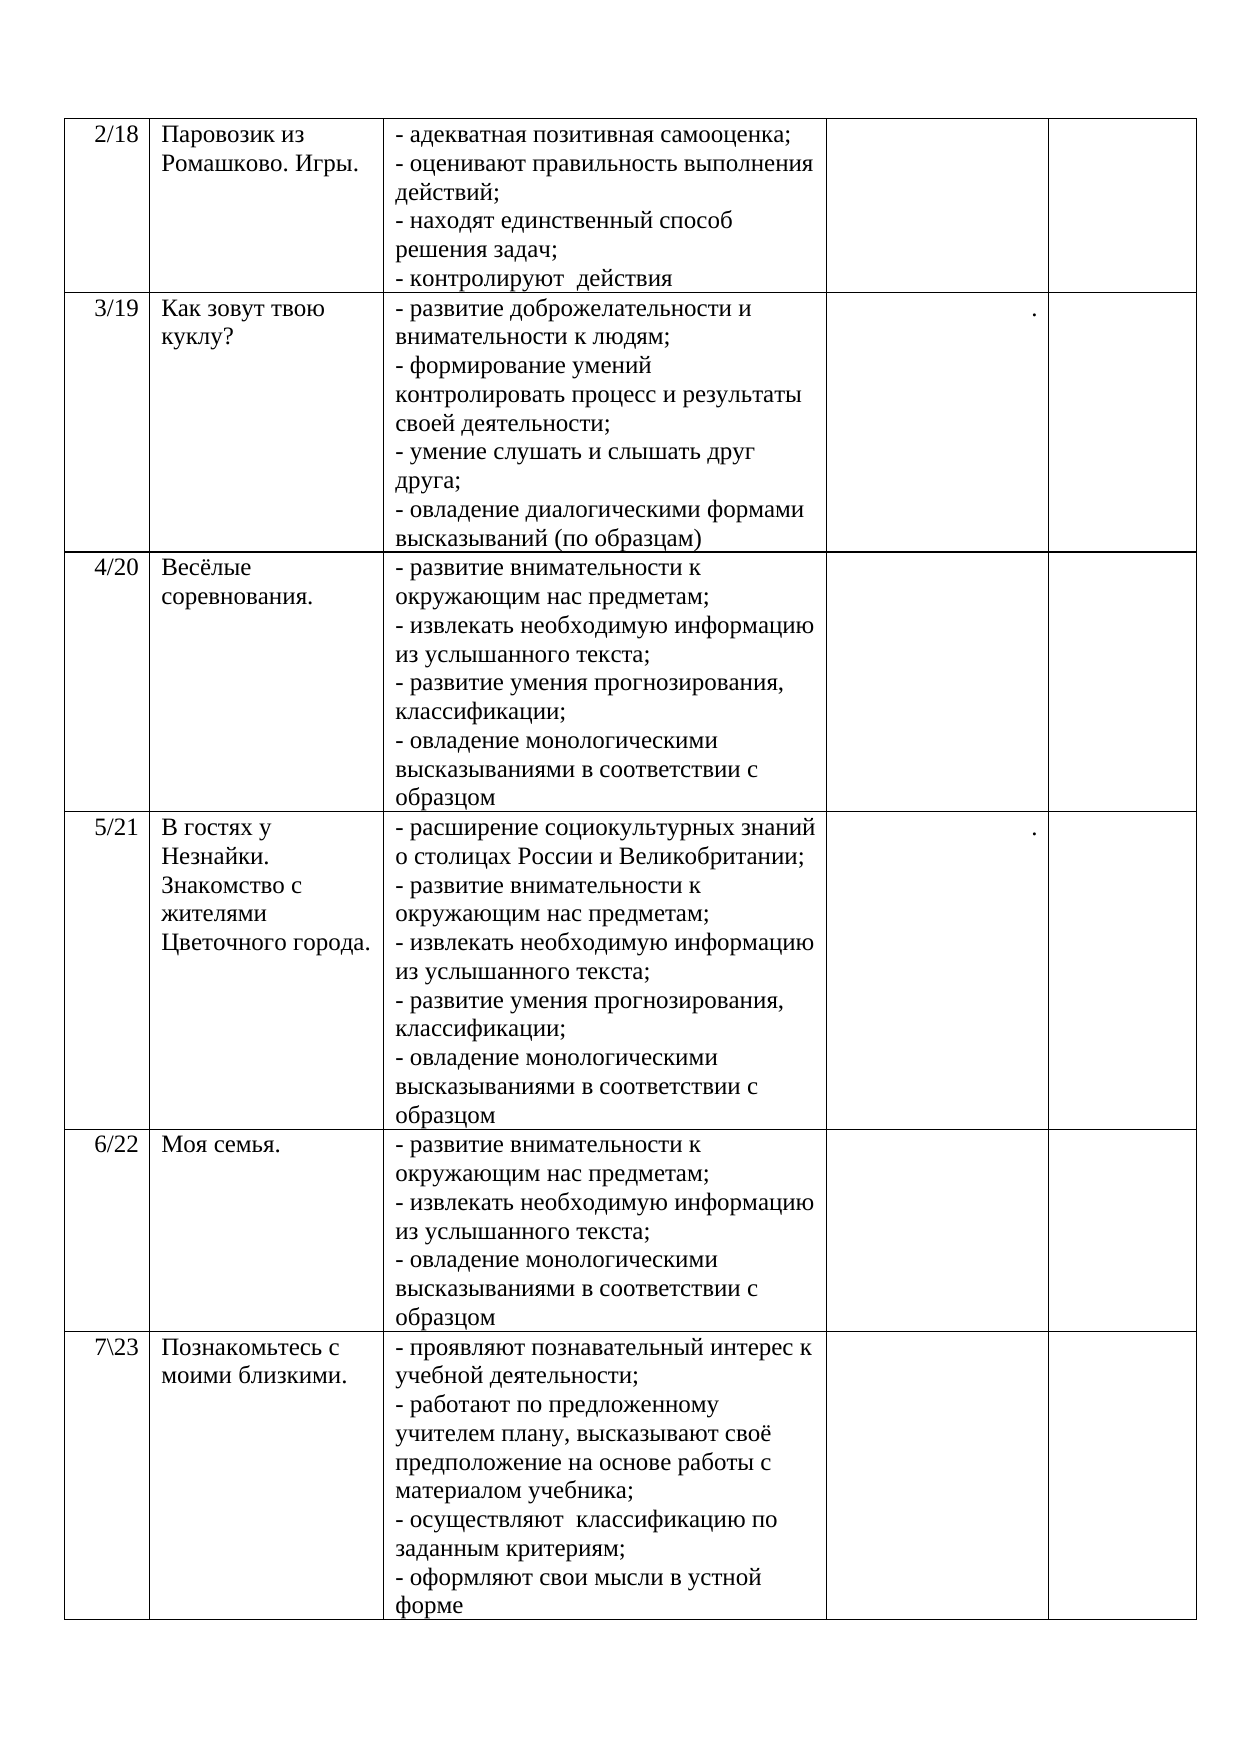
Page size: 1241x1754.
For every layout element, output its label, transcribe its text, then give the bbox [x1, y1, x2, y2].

table_cell 7\23 [65, 1332, 149, 1619]
table_cell . [827, 293, 1048, 551]
table_cell . [827, 812, 1048, 1128]
table_cell [1049, 553, 1196, 811]
table_cell - развитие внимательности к окружающим нас предметам; - извлекать необходимую информацию из услышанного текста; - овладение монологическими высказываниями в соответствии с образцом [384, 1130, 826, 1331]
table_cell 5/21 [65, 812, 149, 1128]
table_cell 2/18 [65, 119, 149, 292]
table_cell [1049, 812, 1196, 1128]
table_cell В гостях у Незнайки. Знакомство с жителями Цветочного города. [150, 812, 383, 1128]
table_cell [827, 119, 1048, 292]
table_cell [1049, 119, 1196, 292]
table_cell [827, 1332, 1048, 1619]
table_cell - развитие доброжелательности и внимательности к людям; - формирование умений контролировать процесс и результаты своей деятельности; - умение слушать и слышать друг друга; - овладение диалогическими формами высказываний (по образцам) [384, 293, 826, 551]
table_cell - расширение социокультурных знаний о столицах России и Великобритании; - развитие внимательности к окружающим нас предметам; - извлекать необходимую информацию из услышанного текста; - развитие умения прогнозирования, классификации; - овладение монологическими высказываниями в соответствии с образцом [384, 812, 826, 1128]
table_cell [827, 1130, 1048, 1331]
table_cell [827, 553, 1048, 811]
table_cell Моя семья. [150, 1130, 383, 1331]
table_cell [1049, 1332, 1196, 1619]
table_cell 4/20 [65, 553, 149, 811]
table_cell Весёлые соревнования. [150, 553, 383, 811]
table_cell Как зовут твою куклу? [150, 293, 383, 551]
table_cell Паровозик из Ромашково. Игры. [150, 119, 383, 292]
table_cell - развитие внимательности к окружающим нас предметам; - извлекать необходимую информацию из услышанного текста; - развитие умения прогнозирования, классификации; - овладение монологическими высказываниями в соответствии с образцом [384, 553, 826, 811]
table_cell Познакомьтесь с моими близкими. [150, 1332, 383, 1619]
table_cell - адекватная позитивная самооценка; - оценивают правильность выполнения действий; - находят единственный способ решения задач; - контролируют действия [384, 119, 826, 292]
table_cell 3/19 [65, 293, 149, 551]
table_cell 6/22 [65, 1130, 149, 1331]
table_cell [1049, 1130, 1196, 1331]
table_cell [1049, 293, 1196, 551]
table_cell - проявляют познавательный интерес к учебной деятельности; - работают по предложенному учителем плану, высказывают своё предположение на основе работы с материалом учебника; - осуществляют классификацию по заданным критериям; - оформляют свои мысли в устной форме [384, 1332, 826, 1619]
